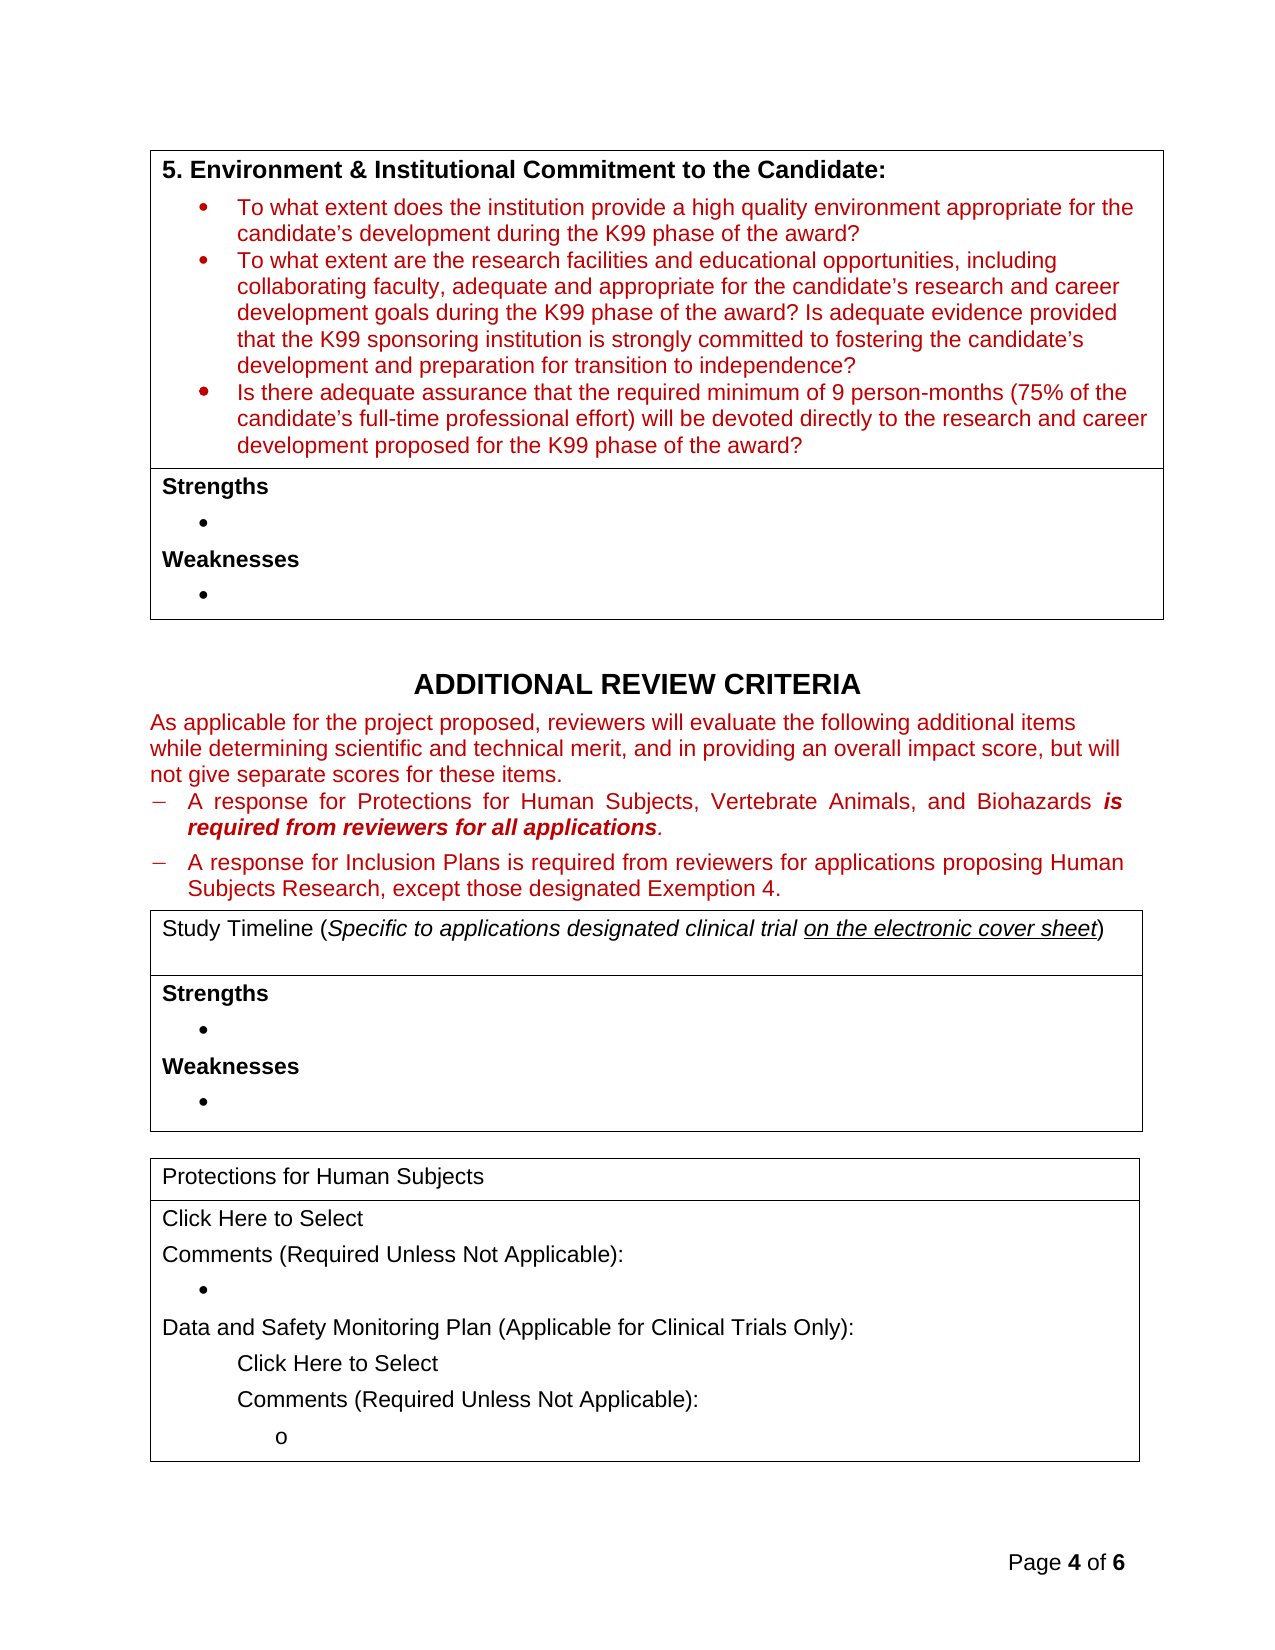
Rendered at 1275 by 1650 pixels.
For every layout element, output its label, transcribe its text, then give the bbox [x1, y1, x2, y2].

table_header Protections for Human Subjects [151, 1159, 1139, 1199]
table_header 5. Environment & Institutional Commitment to the Candidate: To what extent does the institution provide a high quality environment appropriate for the candidate’s development during the K99 phase of the award? To what extent are the research facilities and educational opportunities, including collaborating faculty, adequate and appropriate for the candidate’s research and career development goals during the K99 phase of the award? Is adequate evidence provided that the K99 sponsoring institution is strongly committed to fostering the candidate’s development and preparation for transition to independence? Is there adequate assurance that the required minimum of 9 person-months (75% of the candidate’s full-time professional effort) will be devoted directly to the research and career development proposed for the K99 phase of the award? [151, 151, 1163, 468]
table_cell Strengths Weaknesses [151, 469, 1163, 619]
text As applicable for the project proposed, reviewers will evaluate the following additional items while determining scientific and technical merit, and in providing an overall impact score, but will not give separate scores for these items. [150, 709, 1125, 788]
table_header Study Timeline (Specific to applications designated clinical trial on the electronic cover sheet) [151, 911, 1142, 975]
list A response for Inclusion Plans is required from reviewers for applications proposing Human Subjects Research, except those designated Exemption 4. [150, 849, 1125, 902]
table_cell Comments (Required Unless Not Applicable): Data and Safety Monitoring Plan (Applicable for Clinical Trials Only): Comments (Required Unless Not Applicable): [151, 1201, 1139, 1461]
table_cell Strengths Weaknesses [151, 976, 1142, 1131]
list A response for Protections for Human Subjects, Vertebrate Animals, and Biohazards is required from reviewers for all applications. [150, 788, 1125, 841]
subtitle Additional Review Criteria [150, 667, 1125, 700]
